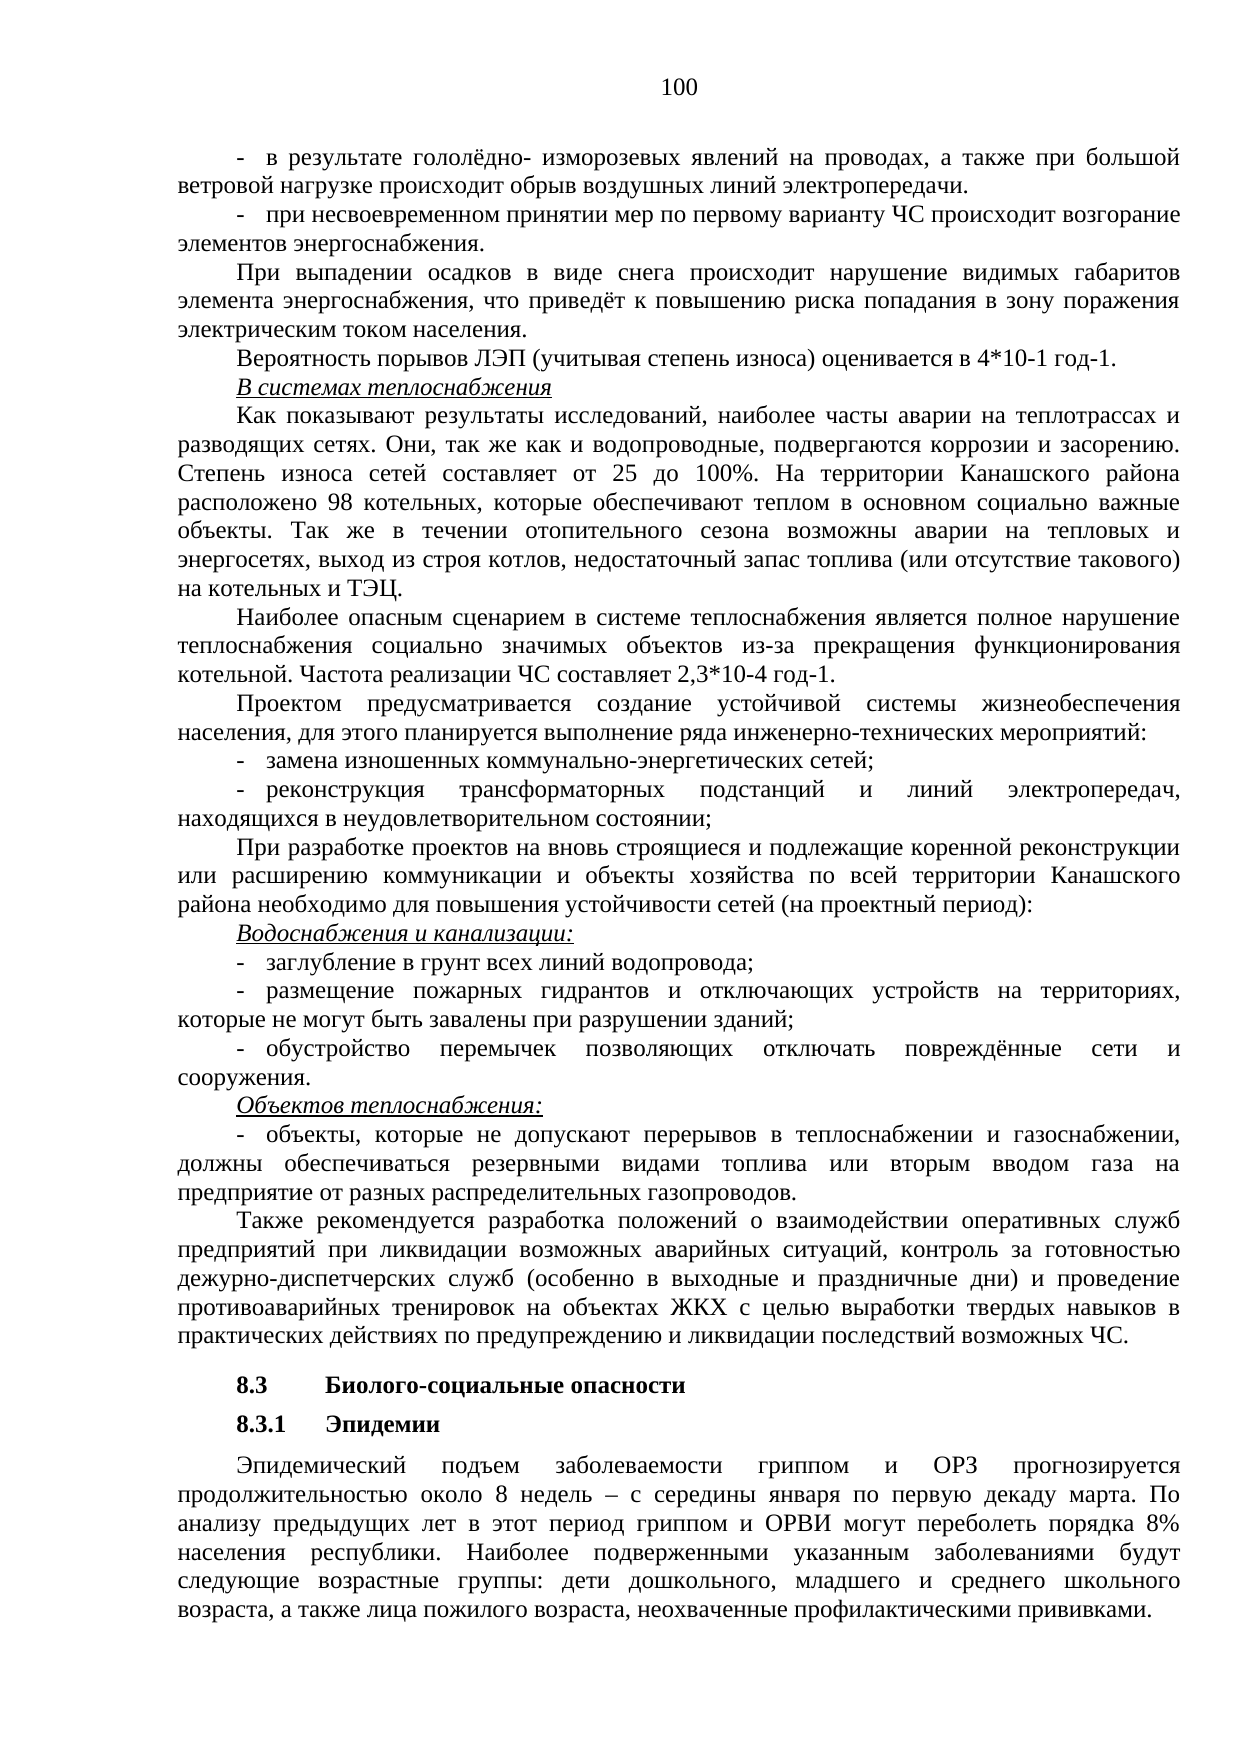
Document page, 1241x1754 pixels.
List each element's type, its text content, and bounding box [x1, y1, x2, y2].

list объекты, которые не допускают перерывов в теплоснабжении и газоснабжении, должны обеспечиваться резервными видами топлива или вторым вводом газа на предприятие от разных распределительных газопроводов. [177, 1119, 1181, 1205]
text В системах теплоснабжения [177, 372, 1181, 400]
subtitle Эпидемии [177, 1409, 1181, 1438]
list обустройство перемычек позволяющих отключать повреждённые сети и сооружения. [177, 1033, 1181, 1090]
list размещение пожарных гидрантов и отключающих устройств на территориях, которые не могут быть завалены при разрушении зданий; [177, 975, 1181, 1033]
text Также рекомендуется разработка положений о взаимодействии оперативных служб предприятий при ликвидации возможных аварийных ситуаций, контроль за готовностью дежурно-диспетчерских служб (особенно в выходные и праздничные дни) и проведение противоаварийных тренировок на объектах ЖКХ с целью выработки твердых навыков в практических действиях по предупреждению и ликвидации последствий возможных ЧС. [177, 1205, 1181, 1349]
text Эпидемический подъем заболеваемости гриппом и ОРЗ прогнозируется продолжительностью около 8 недель – с середины января по первую декаду марта. По анализу предыдущих лет в этот период гриппом и ОРВИ могут переболеть порядка 8% населения республики. Наиболее подверженными указанным заболеваниями будут следующие возрастные группы: дети дошкольного, младшего и среднего школьного возраста, а также лица пожилого возраста, неохваченные профилактическими прививками. [177, 1450, 1181, 1623]
text Водоснабжения и канализации: [177, 918, 1181, 947]
list замена изношенных коммунально-энергетических сетей; [177, 745, 1181, 774]
list в результате гололёдно- изморозевых явлений на проводах, а также при большой ветровой нагрузке происходит обрыв воздушных линий электропередачи. [177, 142, 1181, 199]
text При разработке проектов на вновь строящиеся и подлежащие коренной реконструкции или расширению коммуникации и объекты хозяйства по всей территории Канашского района необходимо для повышения устойчивости сетей (на проектный период): [177, 832, 1181, 918]
text Наиболее опасным сценарием в системе теплоснабжения является полное нарушение теплоснабжения социально значимых объектов из-за прекращения функционирования котельной. Частота реализации ЧС составляет 2,3*10-4 год-1. [177, 602, 1181, 688]
text Как показывают результаты исследований, наиболее часты аварии на теплотрассах и разводящих сетях. Они, так же как и водопроводные, подвергаются коррозии и засорению. Степень износа сетей составляет от 25 до 100%. На территории Канашского района расположено 98 котельных, которые обеспечивают теплом в основном социально важные объекты. Так же в течении отопительного сезона возможны аварии на тепловых и энергосетях, выход из строя котлов, недостаточный запас топлива (или отсутствие такового) на котельных и ТЭЦ. [177, 400, 1181, 602]
text Проектом предусматривается создание устойчивой системы жизнеобеспечения населения, для этого планируется выполнение ряда инженерно-технических мероприятий: [177, 688, 1181, 745]
list реконструкция трансформаторных подстанций и линий электропередач, находящихся в неудовлетворительном состоянии; [177, 774, 1181, 832]
list заглубление в грунт всех линий водопровода; [177, 947, 1181, 975]
text Биолого-социальные опасности [177, 1370, 1181, 1399]
text Объектов теплоснабжения: [177, 1090, 1181, 1119]
text При выпадении осадков в виде снега происходит нарушение видимых габаритов элемента энергоснабжения, что приведёт к повышению риска попадания в зону поражения электрическим током населения. [177, 257, 1181, 343]
text Вероятность порывов ЛЭП (учитывая степень износа) оценивается в 4*10-1 год-1. [177, 343, 1181, 372]
list при несвоевременном принятии мер по первому варианту ЧС происходит возгорание элементов энергоснабжения. [177, 199, 1181, 257]
